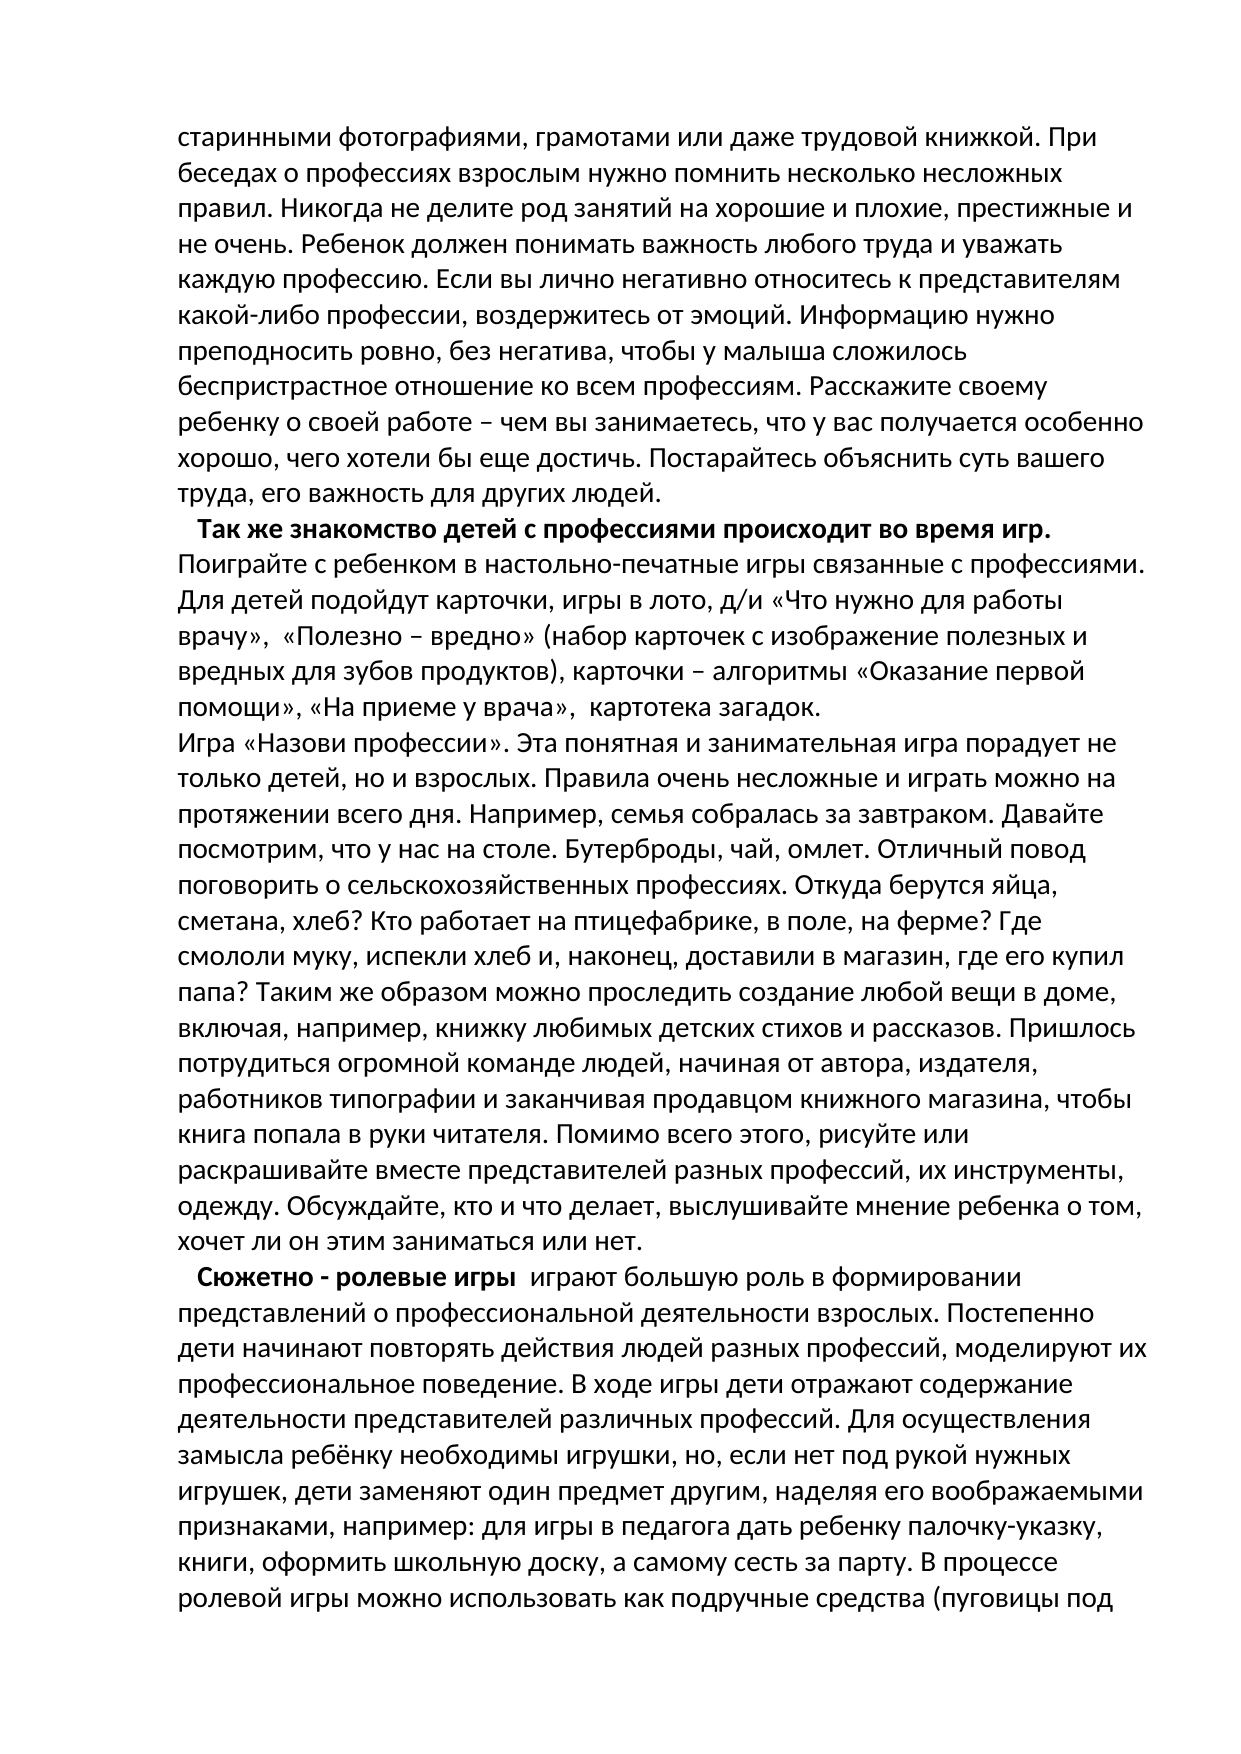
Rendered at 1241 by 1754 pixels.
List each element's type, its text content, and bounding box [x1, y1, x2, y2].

text Так же знакомство детей с профессиями происходит во время игр. Поиграйте с ребенком в настольно-печатные игры связанные с профессиями. Для детей подойдут карточки, игры в лото, д/и «Что нужно для работы врачу», «Полезно – вредно» (набор карточек с изображение полезных и вредных для зубов продуктов), карточки – алгоритмы «Оказание первой помощи», «На приеме у врача», картотека загадок. Игра «Назови профессии». Эта понятная и занимательная игра порадует не только детей, но и взрослых. Правила очень несложные и играть можно на протяжении всего дня. Например, семья собралась за завтраком. Давайте посмотрим, что у нас на столе. Бутерброды, чай, омлет. Отличный повод поговорить о сельскохозяйственных профессиях. Откуда берутся яйца, сметана, хлеб? Кто работает на птицефабрике, в поле, на ферме? Где смололи муку, испекли хлеб и, наконец, доставили в магазин, где его купил папа? Таким же образом можно проследить создание любой вещи в доме, включая, например, книжку любимых детских стихов и рассказов. Пришлось потрудиться огромной команде людей, начиная от автора, издателя, работников типографии и заканчивая продавцом книжного магазина, чтобы книга попала в руки читателя. Помимо всего этого, рисуйте или раскрашивайте вместе представителей разных профессий, их инструменты, одежду. Обсуждайте, кто и что делает, выслушивайте мнение ребенка о том, хочет ли он этим заниматься или нет. [177, 510, 1152, 1258]
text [177, 118, 1152, 510]
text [177, 1258, 1152, 1614]
